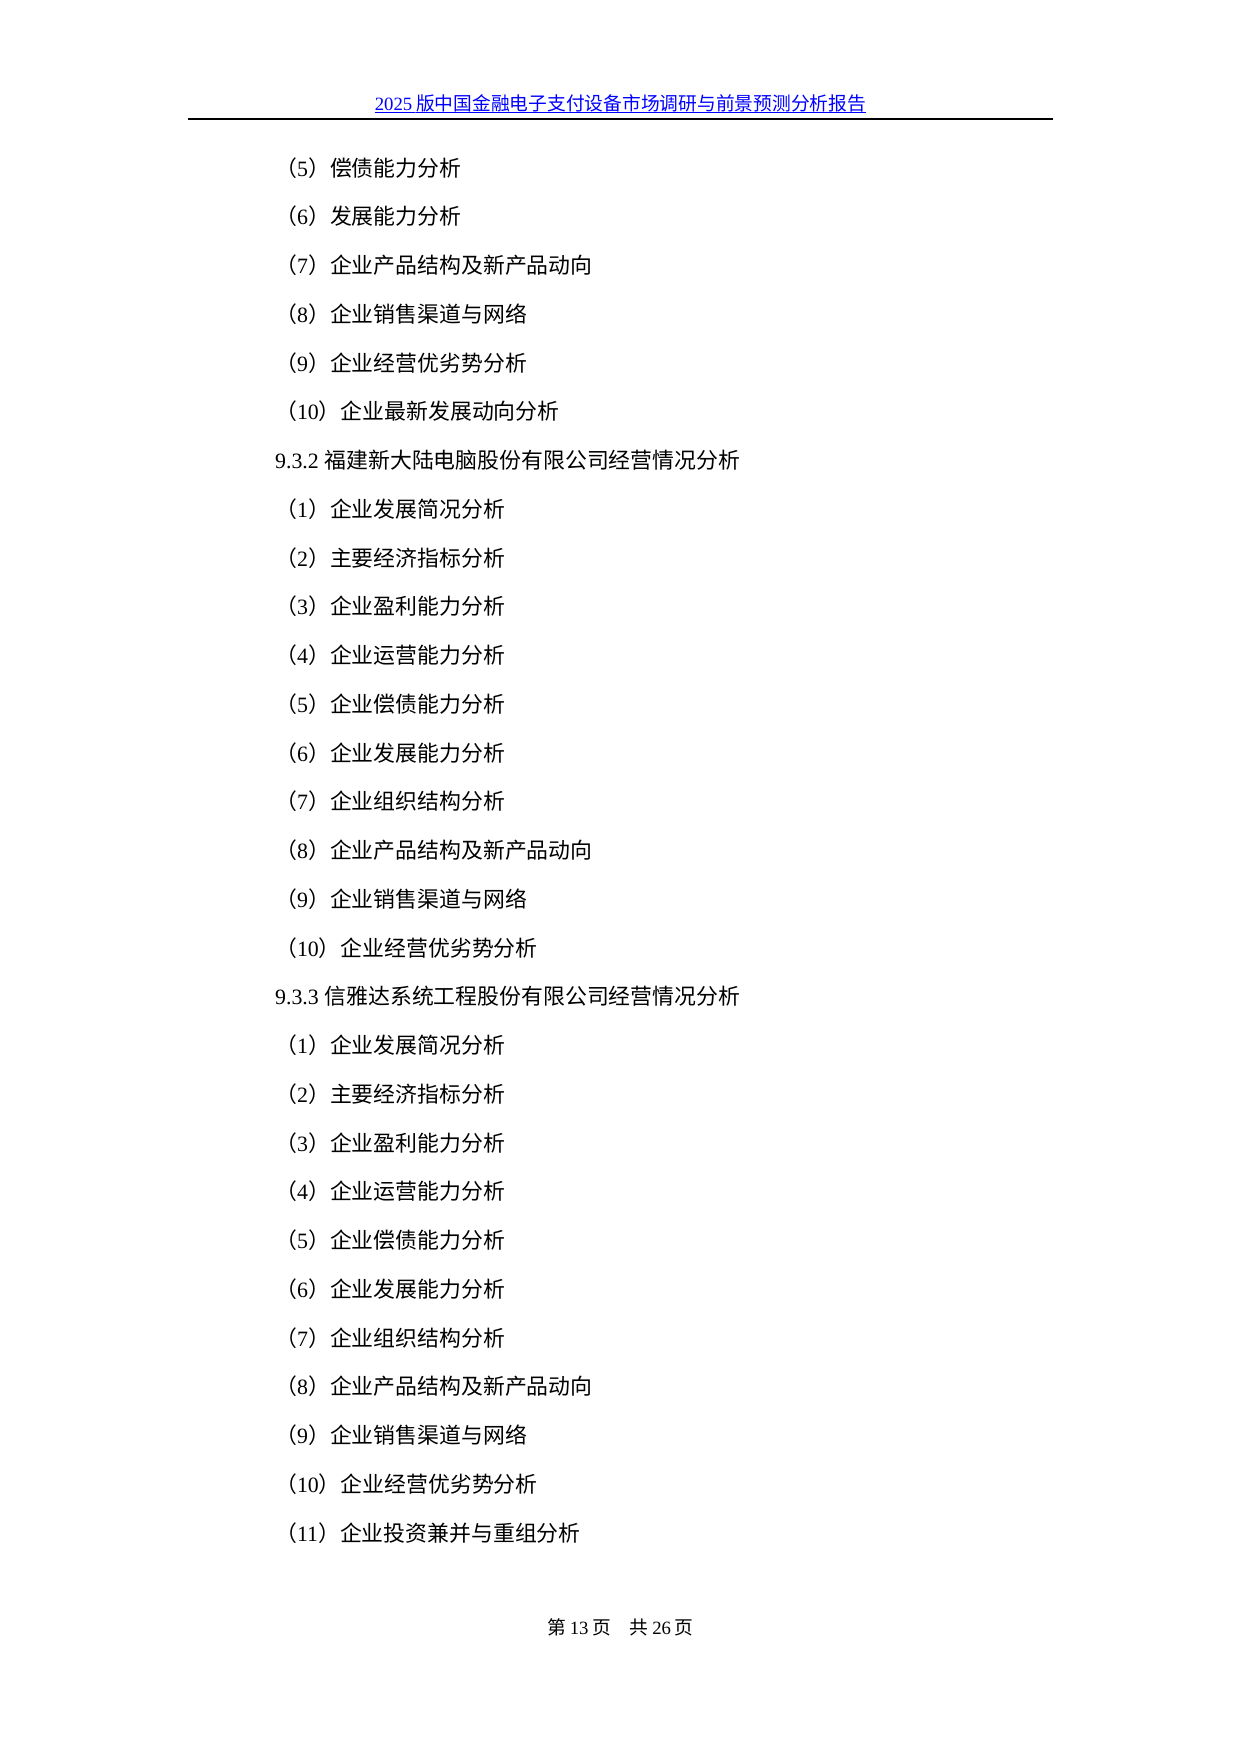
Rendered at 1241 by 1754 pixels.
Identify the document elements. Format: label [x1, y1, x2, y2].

text [187, 150, 1053, 1548]
